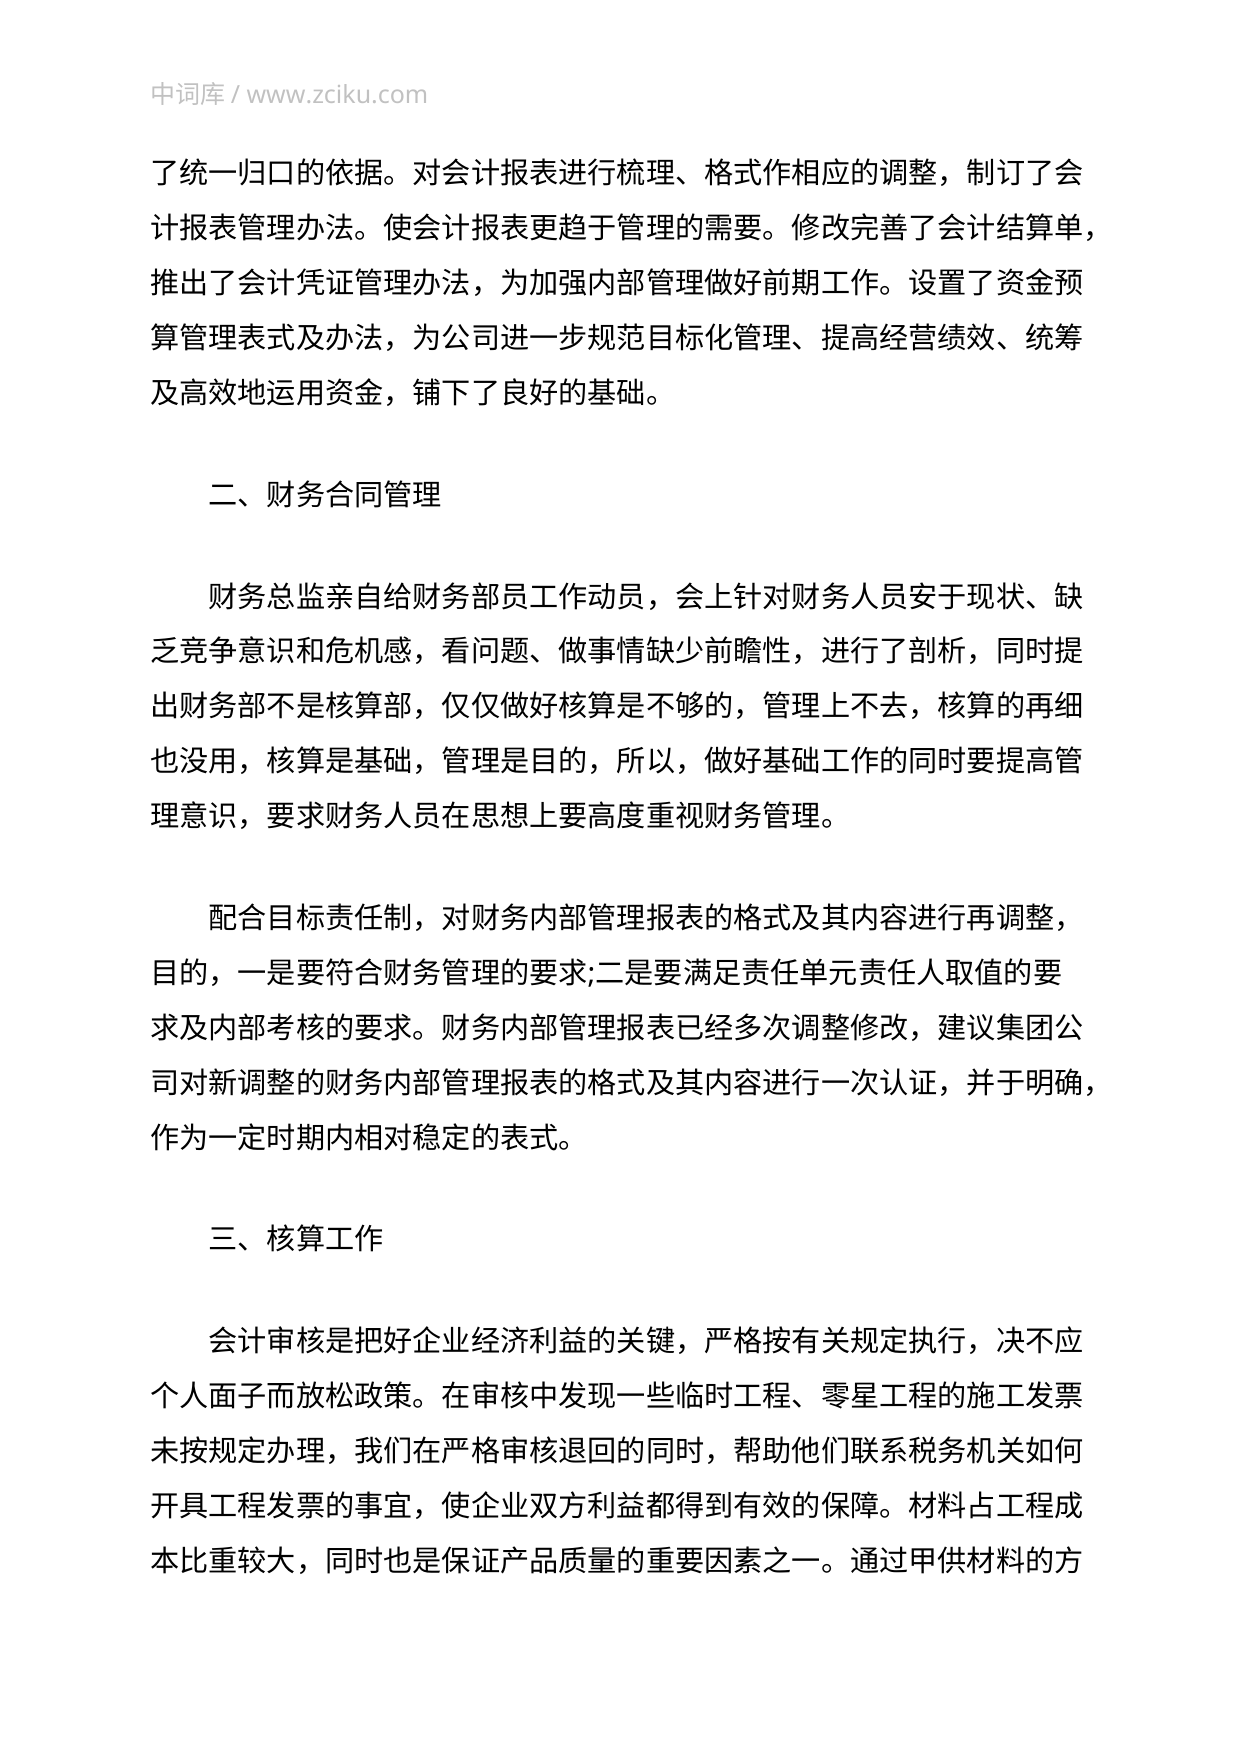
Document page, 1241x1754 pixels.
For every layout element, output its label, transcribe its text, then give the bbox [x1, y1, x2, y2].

text 二、财务合同管理 [150, 471, 1090, 514]
text 财务总监亲自给财务部员工作动员，会上针对财务人员安于现状、缺乏竞争意识和危机感，看问题、做事情缺少前瞻性，进行了剖析，同时提出财务部不是核算部，仅仅做好核算是不够的，管理上不去，核算的再细也没用，核算是基础，管理是目的，所以，做好基础工作的同时要提高管理意识，要求财务人员在思想上要高度重视财务管理。 [150, 573, 1090, 835]
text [150, 1318, 1090, 1579]
text 配合目标责任制，对财务内部管理报表的格式及其内容进行再调整，目的，一是要符合财务管理的要求;二是要满足责任单元责任人取值的要求及内部考核的要求。财务内部管理报表已经多次调整修改，建议集团公司对新调整的财务内部管理报表的格式及其内容进行一次认证，并于明确，作为一定时期内相对稳定的表式。 [150, 894, 1090, 1156]
text 三、核算工作 [150, 1216, 1090, 1258]
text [150, 150, 1090, 412]
